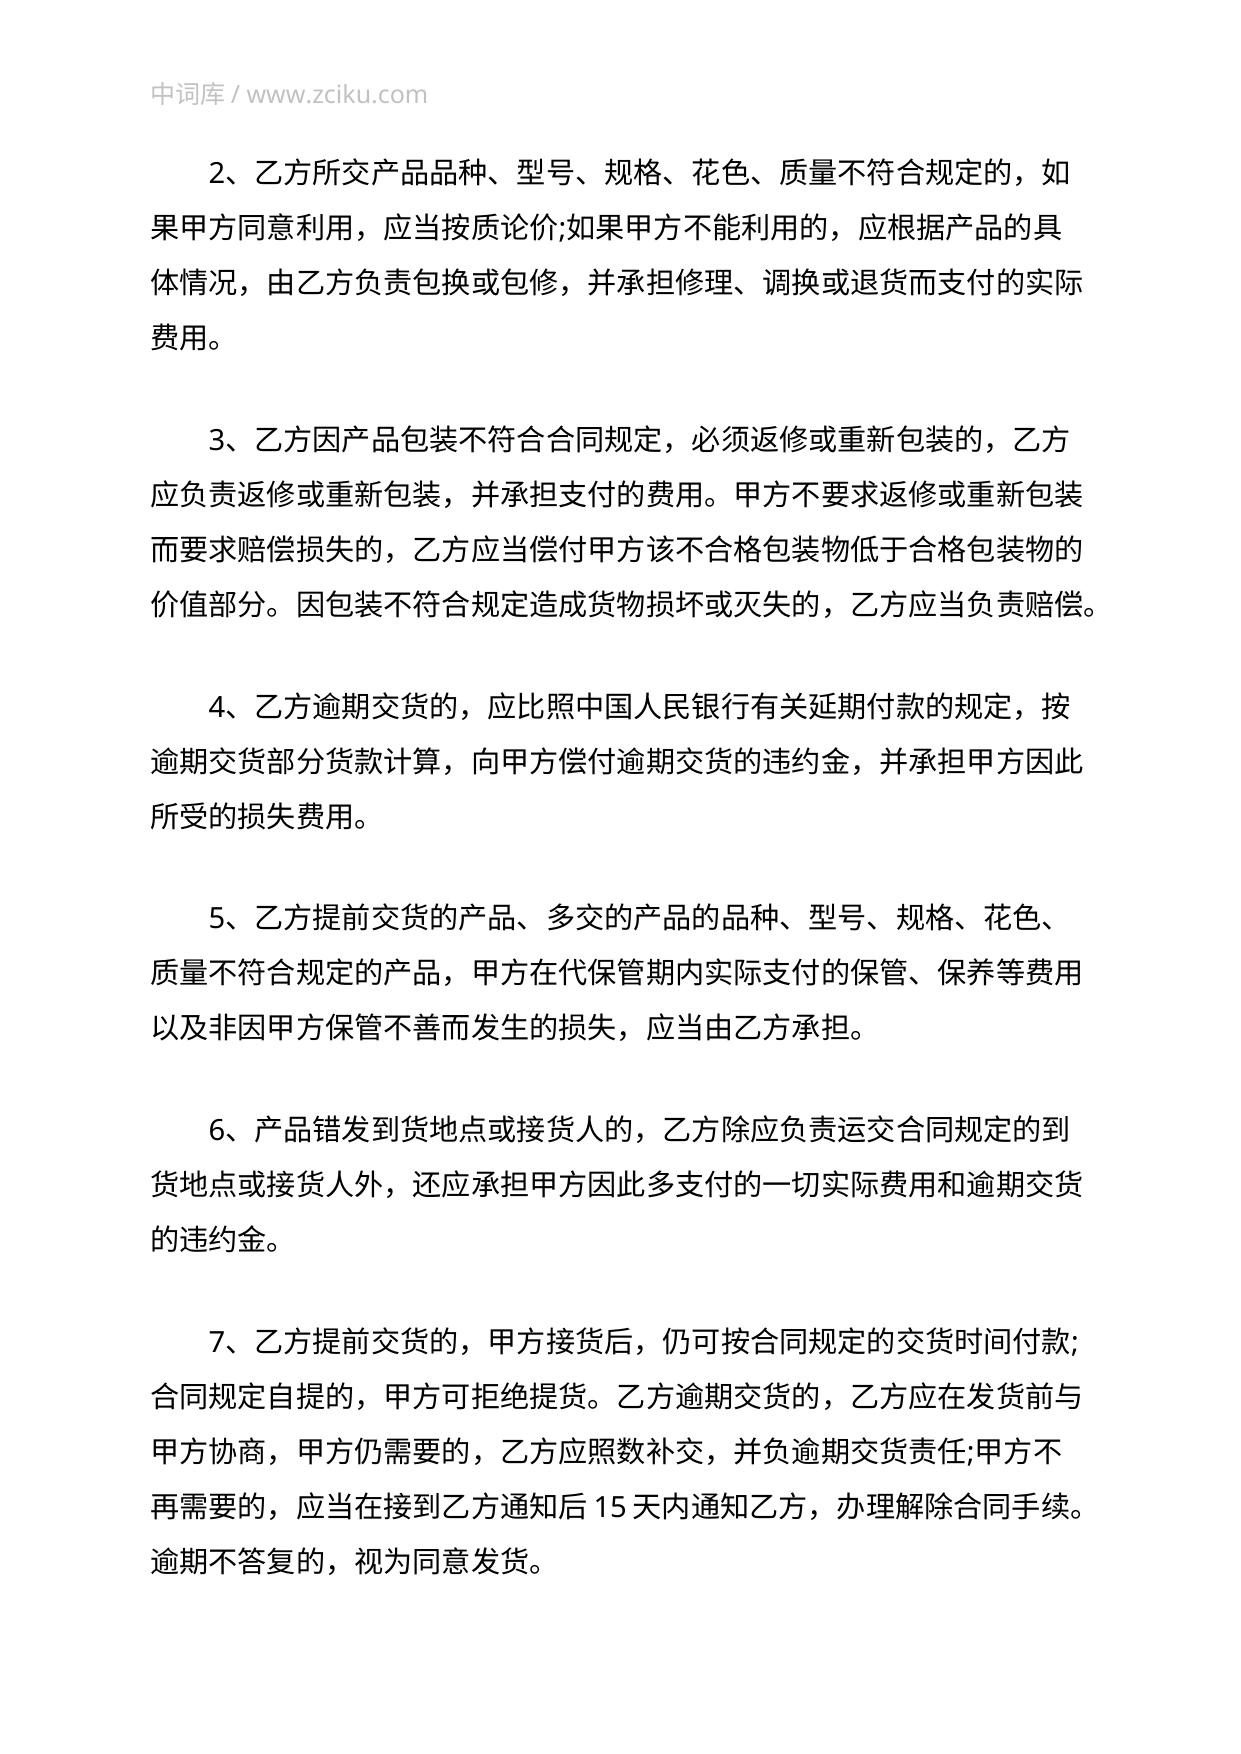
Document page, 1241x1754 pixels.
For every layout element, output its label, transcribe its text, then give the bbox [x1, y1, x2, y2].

text 5、乙方提前交货的产品、多交的产品的品种、型号、规格、花色、质量不符合规定的产品，甲方在代保管期内实际支付的保管、保养等费用以及非因甲方保管不善而发生的损失，应当由乙方承担。 [150, 895, 1090, 1047]
text 7、乙方提前交货的，甲方接货后，仍可按合同规定的交货时间付款;合同规定自提的，甲方可拒绝提货。乙方逾期交货的，乙方应在发货前与甲方协商，甲方仍需要的，乙方应照数补交，并负逾期交货责任;甲方不再需要的，应当在接到乙方通知后15天内通知乙方，办理解除合同手续。逾期不答复的，视为同意发货。 [150, 1318, 1090, 1580]
text 2、乙方所交产品品种、型号、规格、花色、质量不符合规定的，如果甲方同意利用，应当按质论价;如果甲方不能利用的，应根据产品的具体情况，由乙方负责包换或包修，并承担修理、调换或退货而支付的实际费用。 [150, 150, 1090, 357]
text 4、乙方逾期交货的，应比照中国人民银行有关延期付款的规定，按逾期交货部分货款计算，向甲方偿付逾期交货的违约金，并承担甲方因此所受的损失费用。 [150, 683, 1090, 835]
text 3、乙方因产品包装不符合合同规定，必须返修或重新包装的，乙方应负责返修或重新包装，并承担支付的费用。甲方不要求返修或重新包装而要求赔偿损失的，乙方应当偿付甲方该不合格包装物低于合格包装物的价值部分。因包装不符合规定造成货物损坏或灭失的，乙方应当负责赔偿。 [150, 417, 1090, 624]
text 6、产品错发到货地点或接货人的，乙方除应负责运交合同规定的到货地点或接货人外，还应承担甲方因此多支付的一切实际费用和逾期交货的违约金。 [150, 1107, 1090, 1259]
